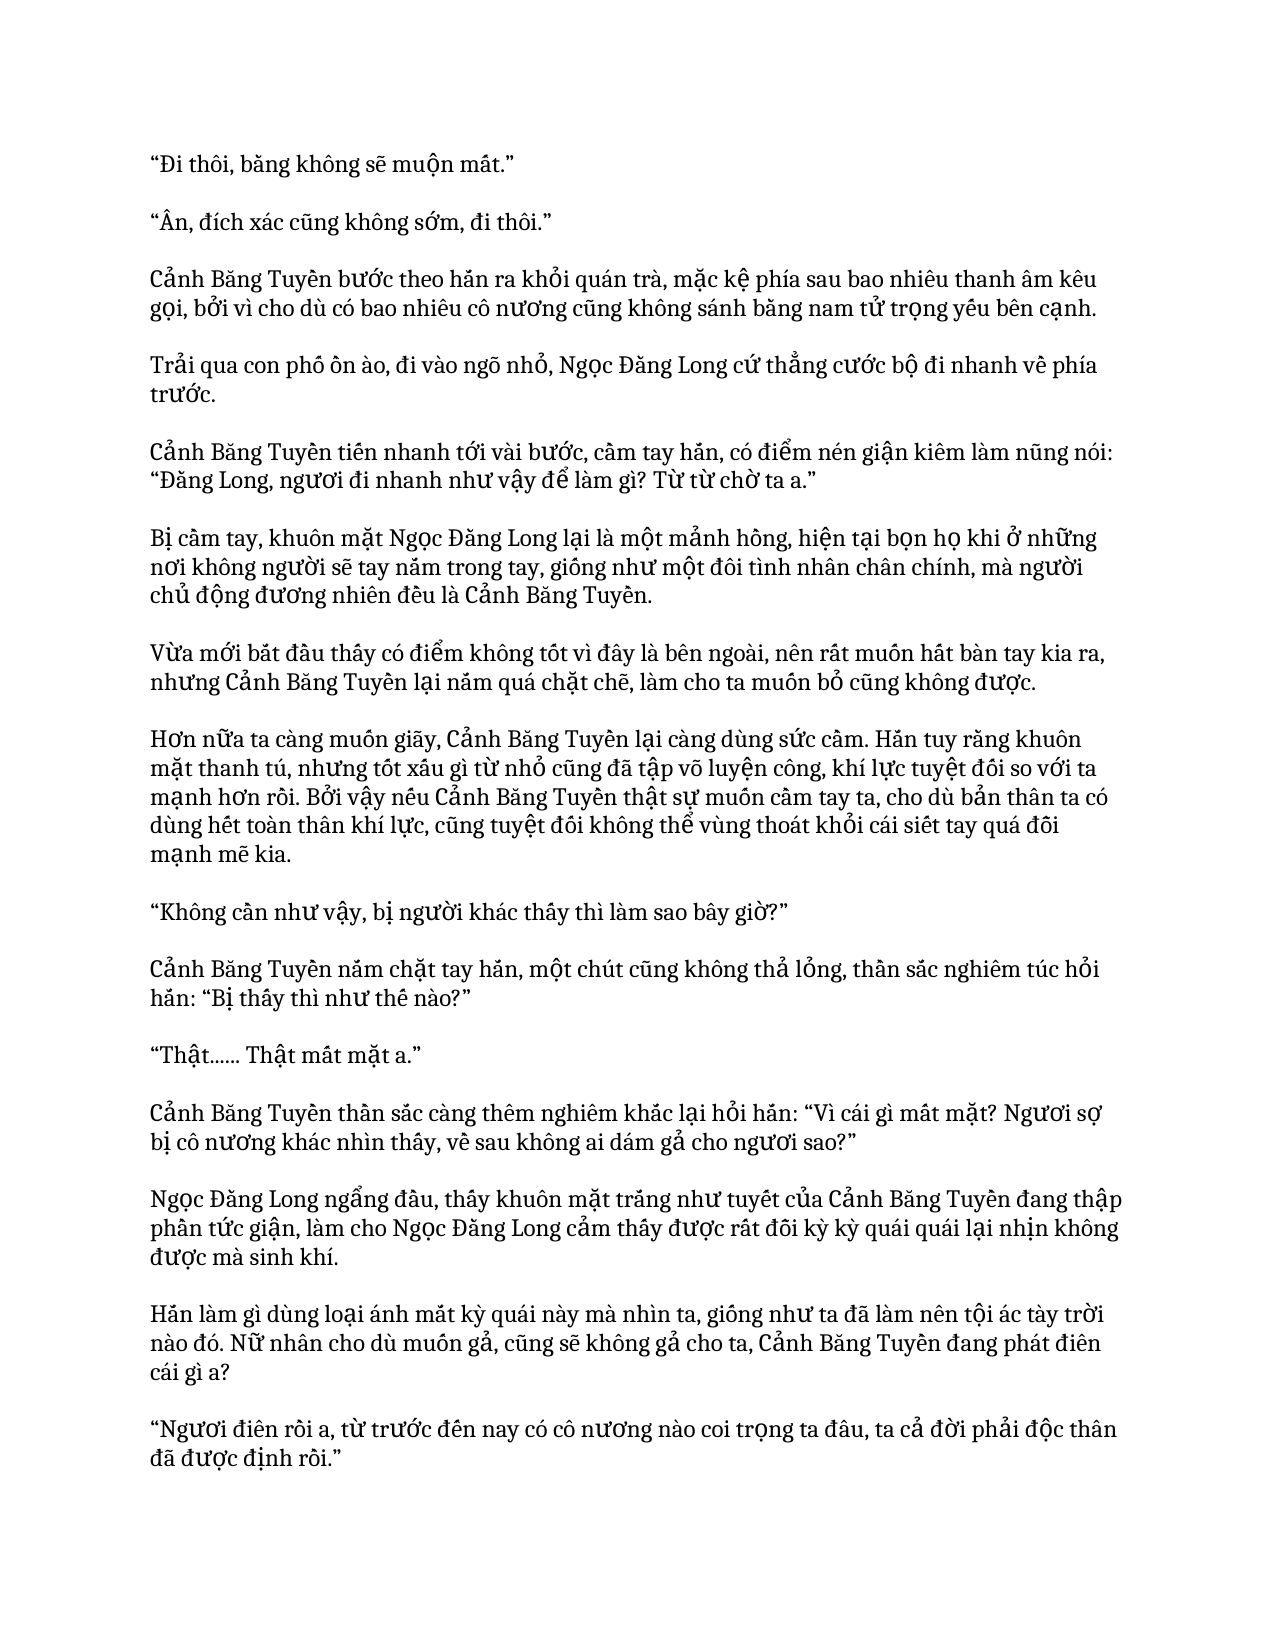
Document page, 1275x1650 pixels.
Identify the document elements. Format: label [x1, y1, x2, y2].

text [150, 150, 1125, 1472]
